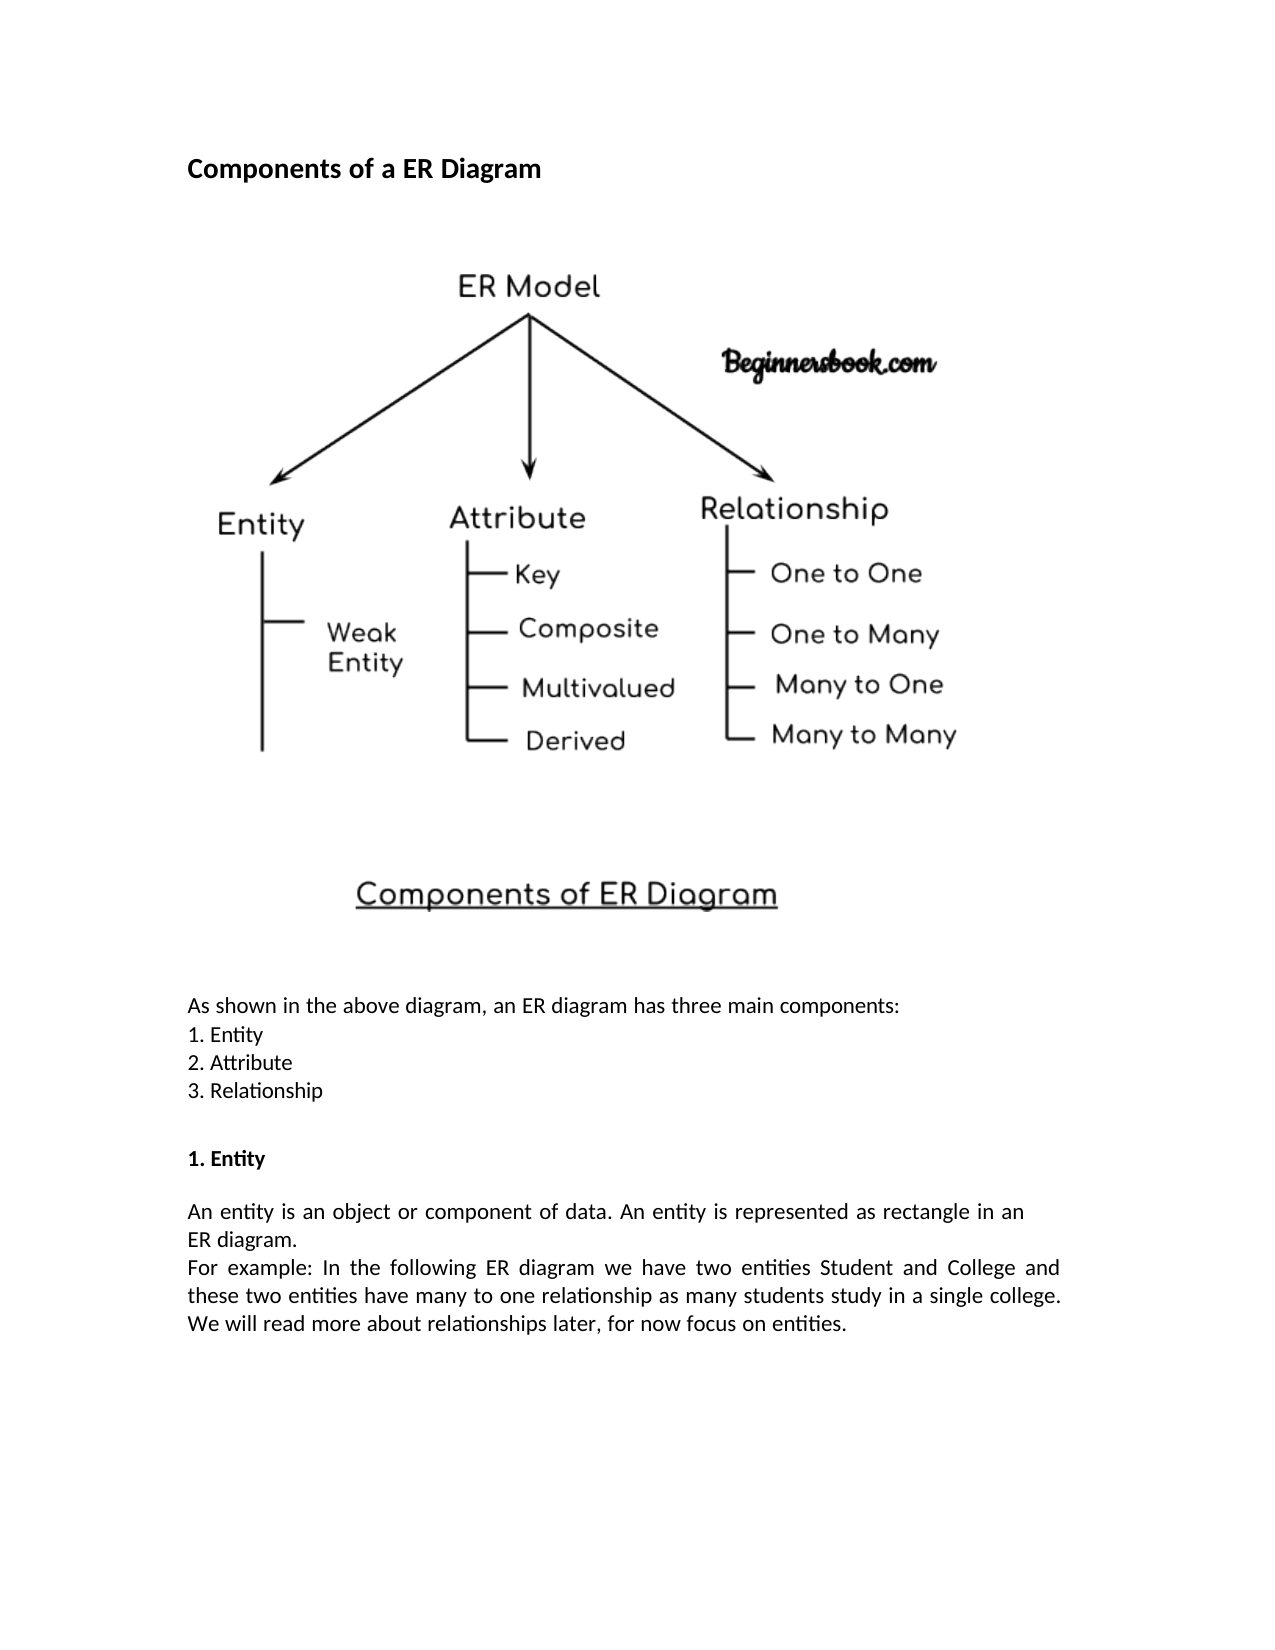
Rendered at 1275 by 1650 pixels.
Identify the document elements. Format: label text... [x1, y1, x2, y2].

list Relationship [187, 1076, 1144, 1104]
text As shown in the above diagram, an ER diagram has three main components: [187, 992, 1144, 1020]
subtitle Entity [187, 1144, 1144, 1173]
list Attribute [187, 1048, 1144, 1076]
picture [218, 274, 958, 912]
text An entity is an object or component of data. An entity is represented as rectangle in an ER diagram. [187, 1197, 1025, 1253]
subtitle Components of a ER Diagram [187, 150, 1144, 186]
text For example: In the following ER diagram we have two entities Student and College and these two entities have many to one relationship as many students study in a single college. We will read more about relationships later, for now focus on entities. [187, 1253, 1061, 1338]
list Entity [187, 1020, 1144, 1048]
